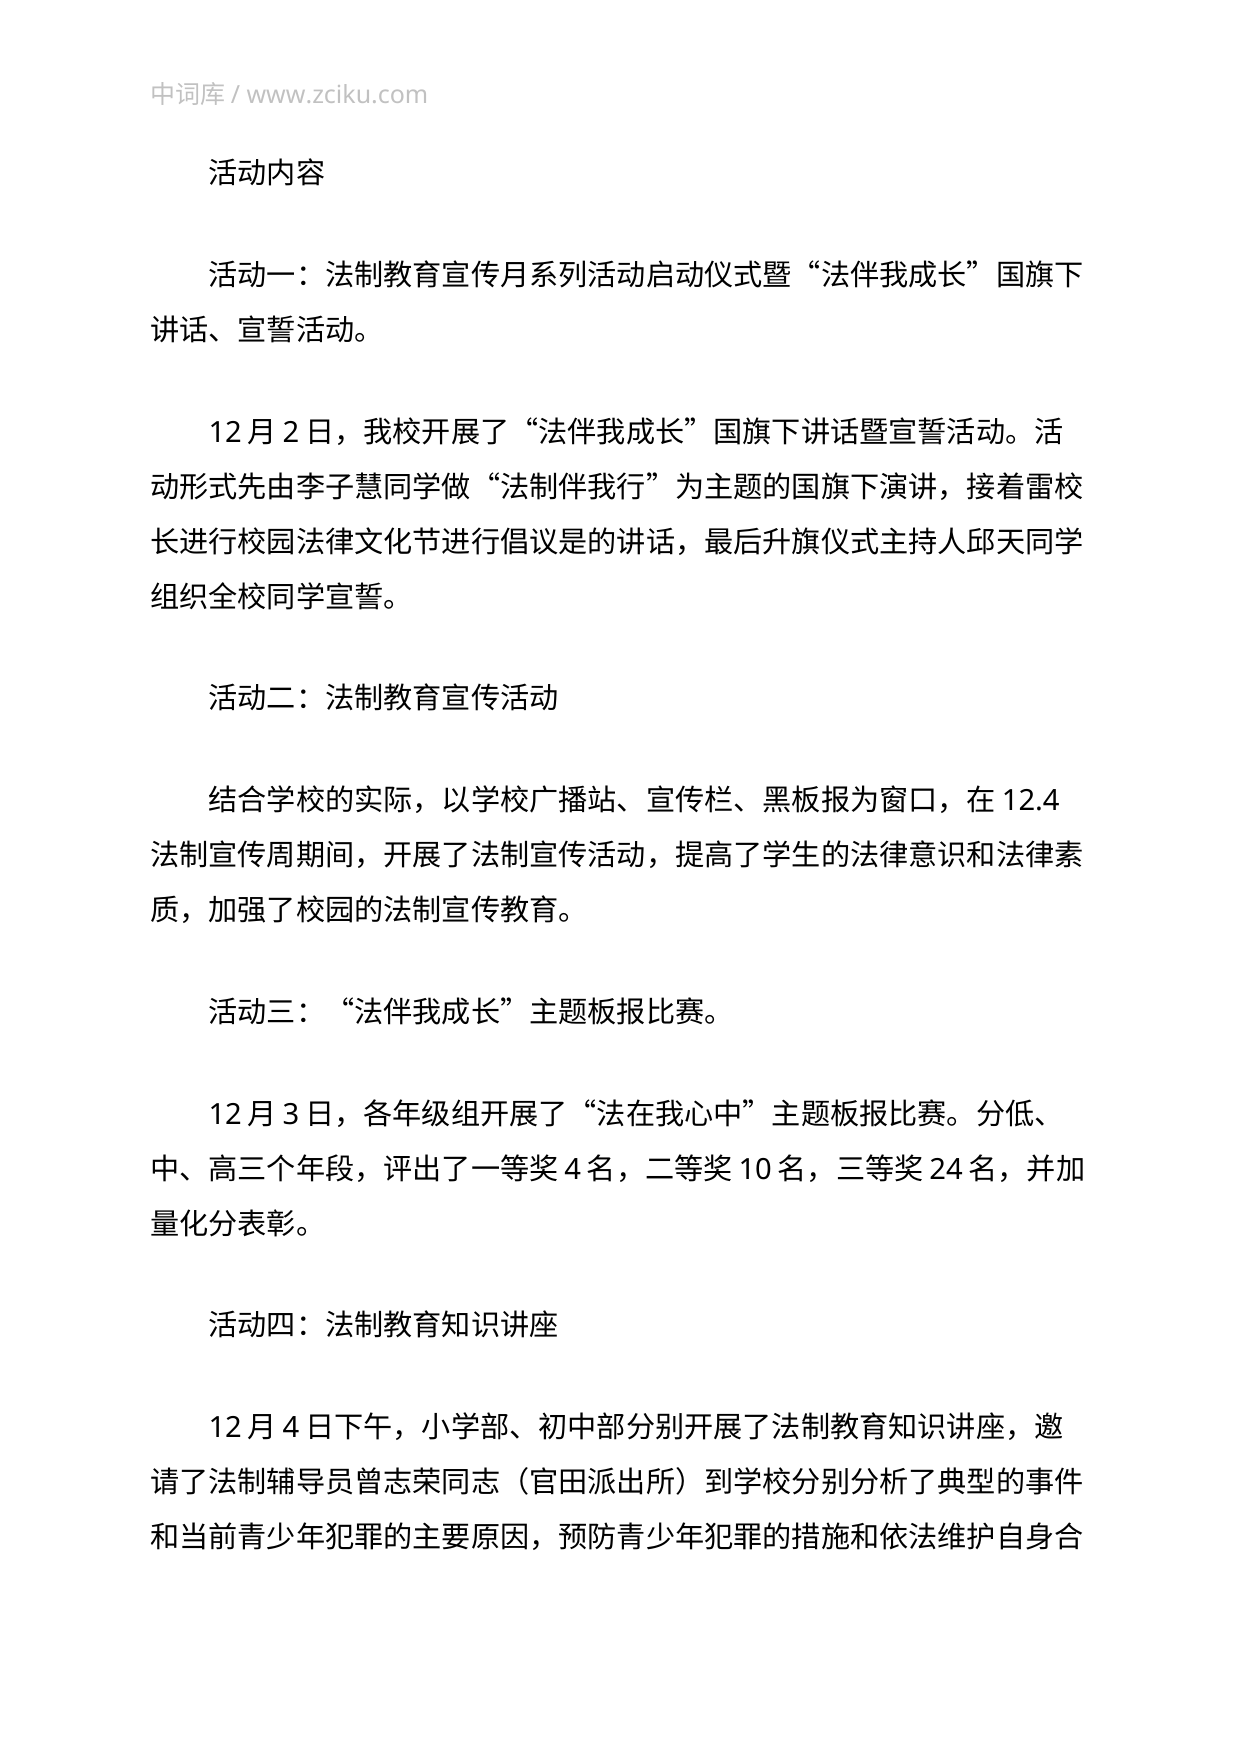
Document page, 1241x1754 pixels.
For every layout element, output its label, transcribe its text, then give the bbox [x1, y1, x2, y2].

text 活动一：法制教育宣传月系列活动启动仪式暨“法伴我成长”国旗下讲话、宣誓活动。 [150, 252, 1090, 349]
text 12月3日，各年级组开展了“法在我心中”主题板报比赛。分低、中、高三个年段，评出了一等奖4名，二等奖10名，三等奖24名，并加量化分表彰。 [150, 1090, 1090, 1242]
text 结合学校的实际，以学校广播站、宣传栏、黑板报为窗口，在12.4法制宣传周期间，开展了法制宣传活动，提高了学生的法律意识和法律素质，加强了校园的法制宣传教育。 [150, 777, 1090, 929]
text 活动四：法制教育知识讲座 [150, 1302, 1090, 1344]
text 活动内容 [150, 150, 1090, 192]
text 活动三：“法伴我成长”主题板报比赛。 [150, 988, 1090, 1031]
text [150, 1404, 1090, 1556]
text 活动二：法制教育宣传活动 [150, 675, 1090, 717]
text 12月2日，我校开展了“法伴我成长”国旗下讲话暨宣誓活动。活动形式先由李子慧同学做“法制伴我行”为主题的国旗下演讲，接着雷校长进行校园法律文化节进行倡议是的讲话，最后升旗仪式主持人邱天同学组织全校同学宣誓。 [150, 408, 1090, 616]
